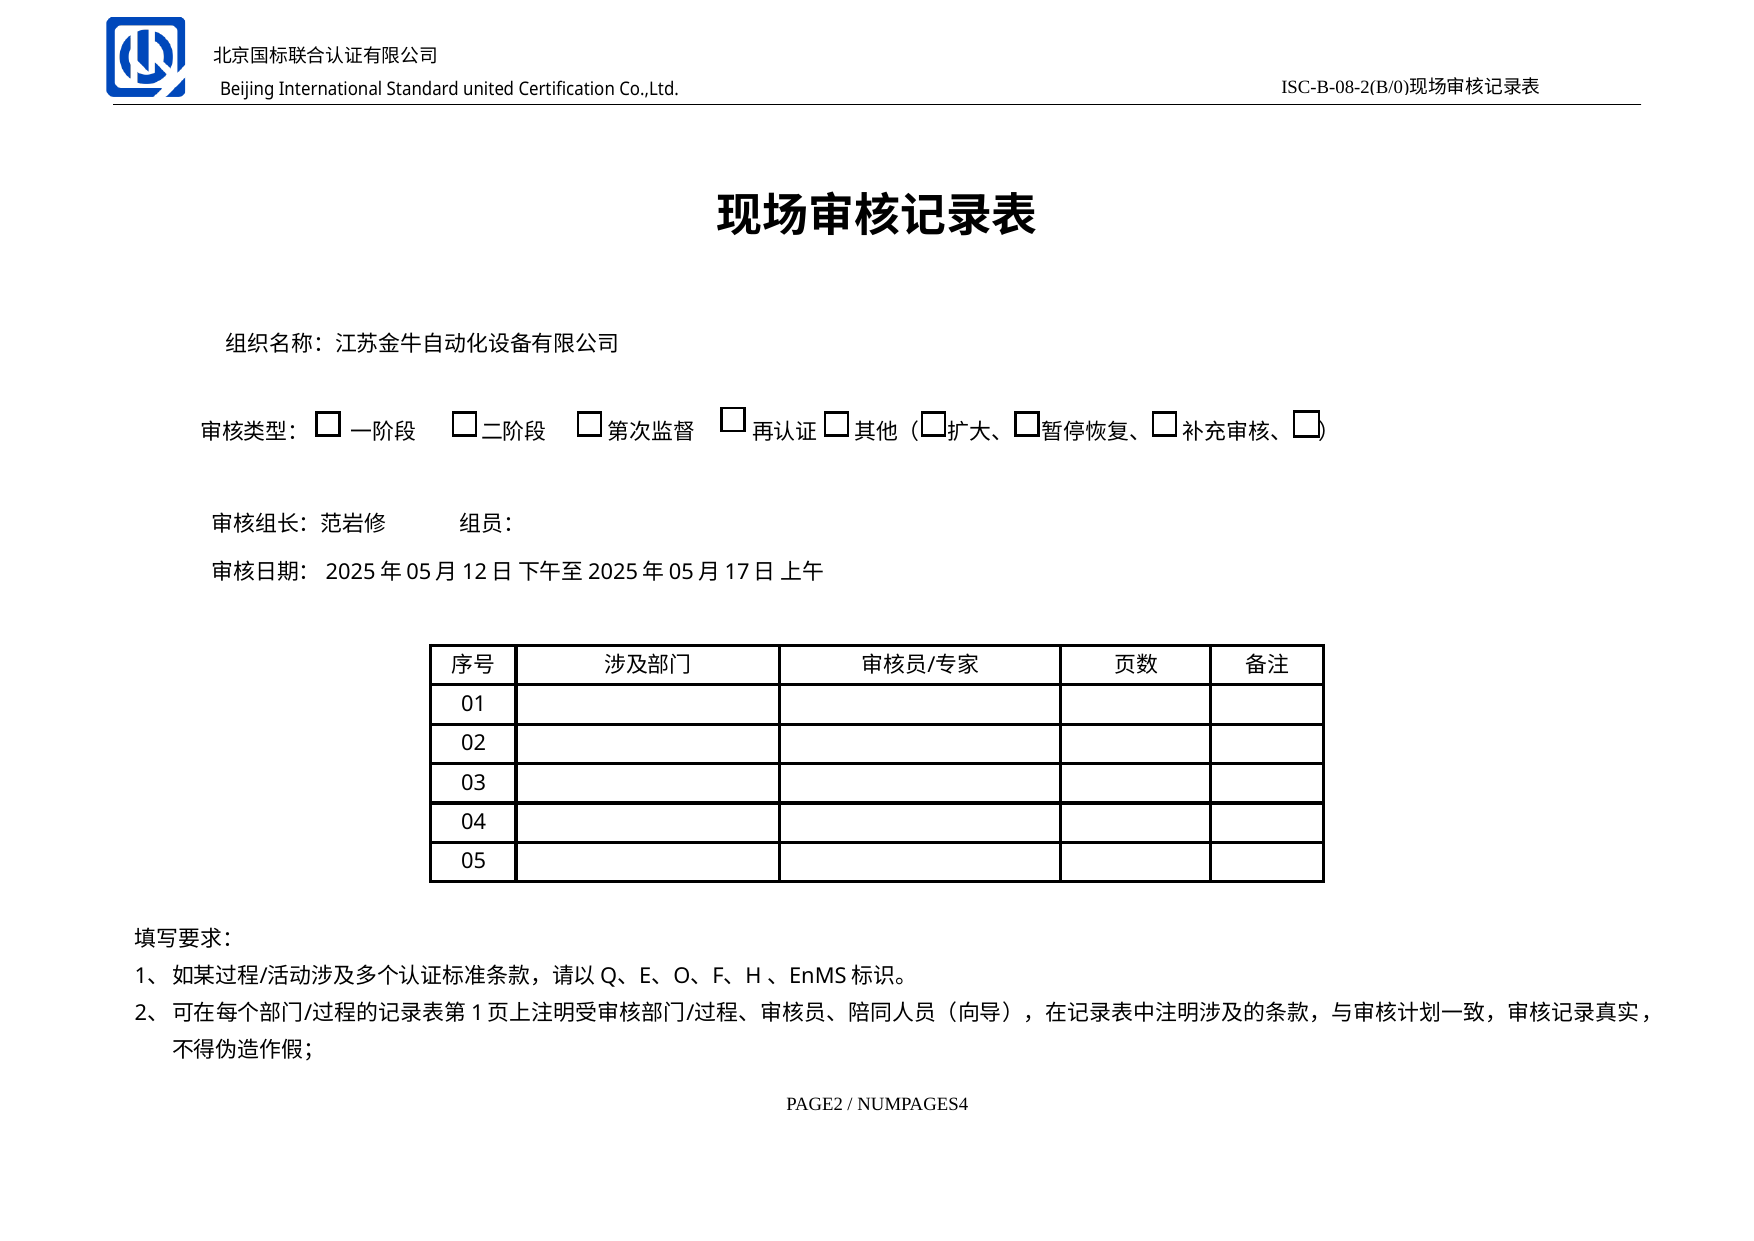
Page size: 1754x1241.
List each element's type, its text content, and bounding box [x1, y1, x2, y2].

table_cell [1212, 805, 1322, 841]
table_cell [1062, 726, 1209, 762]
table_cell [1212, 686, 1322, 723]
text 组织名称：江苏金牛自动化设备有限公司 [112, 326, 1641, 358]
table_cell [781, 726, 1059, 762]
table_cell [781, 805, 1059, 841]
text 审核类型： 一阶段 二阶段 第次监督 再认证 其他（扩大、暂停恢复、补充审核、） [112, 399, 1641, 464]
table_cell 01 [432, 686, 514, 723]
table_header 审核员/专家 [781, 647, 1059, 683]
table_header 页数 [1062, 647, 1209, 683]
table_cell [518, 765, 778, 801]
list 可在每个部门/过程的记录表第1页上注明受审核部门/过程、审核员、陪同人员（向导），在记录表中注明涉及的条款，与审核计划一致，审核记录真实，不得伪造作假； [134, 994, 1641, 1064]
table_header 备注 [1212, 647, 1322, 683]
table_cell [1062, 686, 1209, 723]
table_cell [518, 686, 778, 723]
table_cell [1212, 844, 1322, 880]
table_cell [1062, 765, 1209, 801]
table_cell 02 [432, 726, 514, 762]
text 审核日期： 2025年05月12日 下午至2025年05月17日 上午 [112, 554, 1641, 587]
table_cell [518, 726, 778, 762]
table_cell [1062, 805, 1209, 841]
table_cell 03 [432, 765, 514, 801]
table_header 涉及部门 [518, 647, 778, 683]
text 填写要求： [112, 920, 1641, 953]
list 如某过程/活动涉及多个认证标准条款，请以Q、E、O、F、H 、EnMS标识。 [134, 957, 1641, 990]
table_cell [1062, 844, 1209, 880]
text 现场审核记录表 [112, 163, 1641, 261]
table_cell [1212, 765, 1322, 801]
table_cell [781, 844, 1059, 880]
table_cell [518, 805, 778, 841]
text 审核组长：范岩修 组员： [112, 506, 1641, 538]
table_cell 04 [432, 805, 514, 841]
table_cell [781, 765, 1059, 801]
picture [106, 17, 186, 97]
table_cell [518, 844, 778, 880]
table_header 序号 [432, 647, 514, 683]
table_cell 05 [432, 844, 514, 880]
table_cell [781, 686, 1059, 723]
table_cell [1212, 726, 1322, 762]
